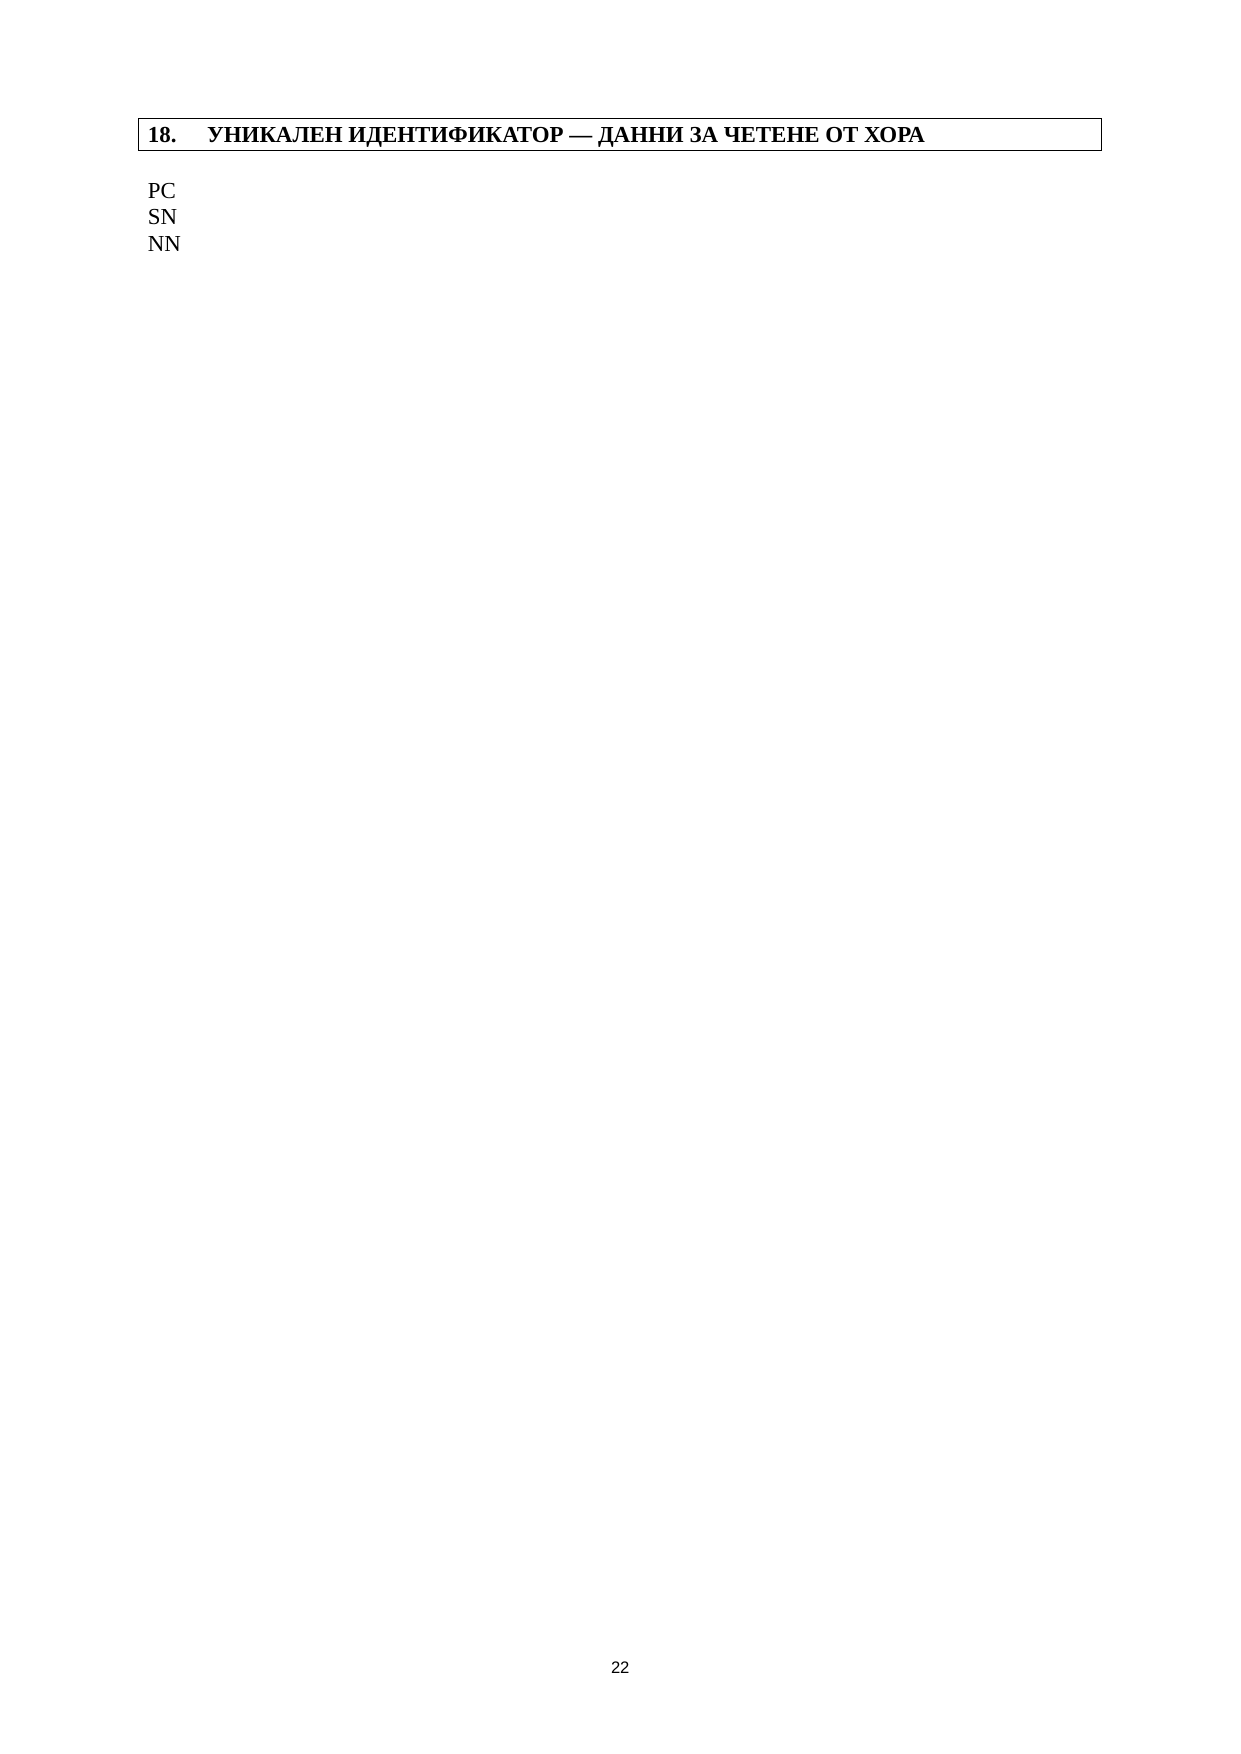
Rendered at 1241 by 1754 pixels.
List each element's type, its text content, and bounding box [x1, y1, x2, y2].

text SN [148, 203, 1092, 230]
text PC [148, 177, 1092, 203]
text NN [148, 230, 1092, 256]
text 18. УНИКАЛЕН ИДЕНТИФИКАТОР — ДАННИ ЗА ЧЕТЕНЕ ОТ ХОРА [139, 119, 1101, 150]
